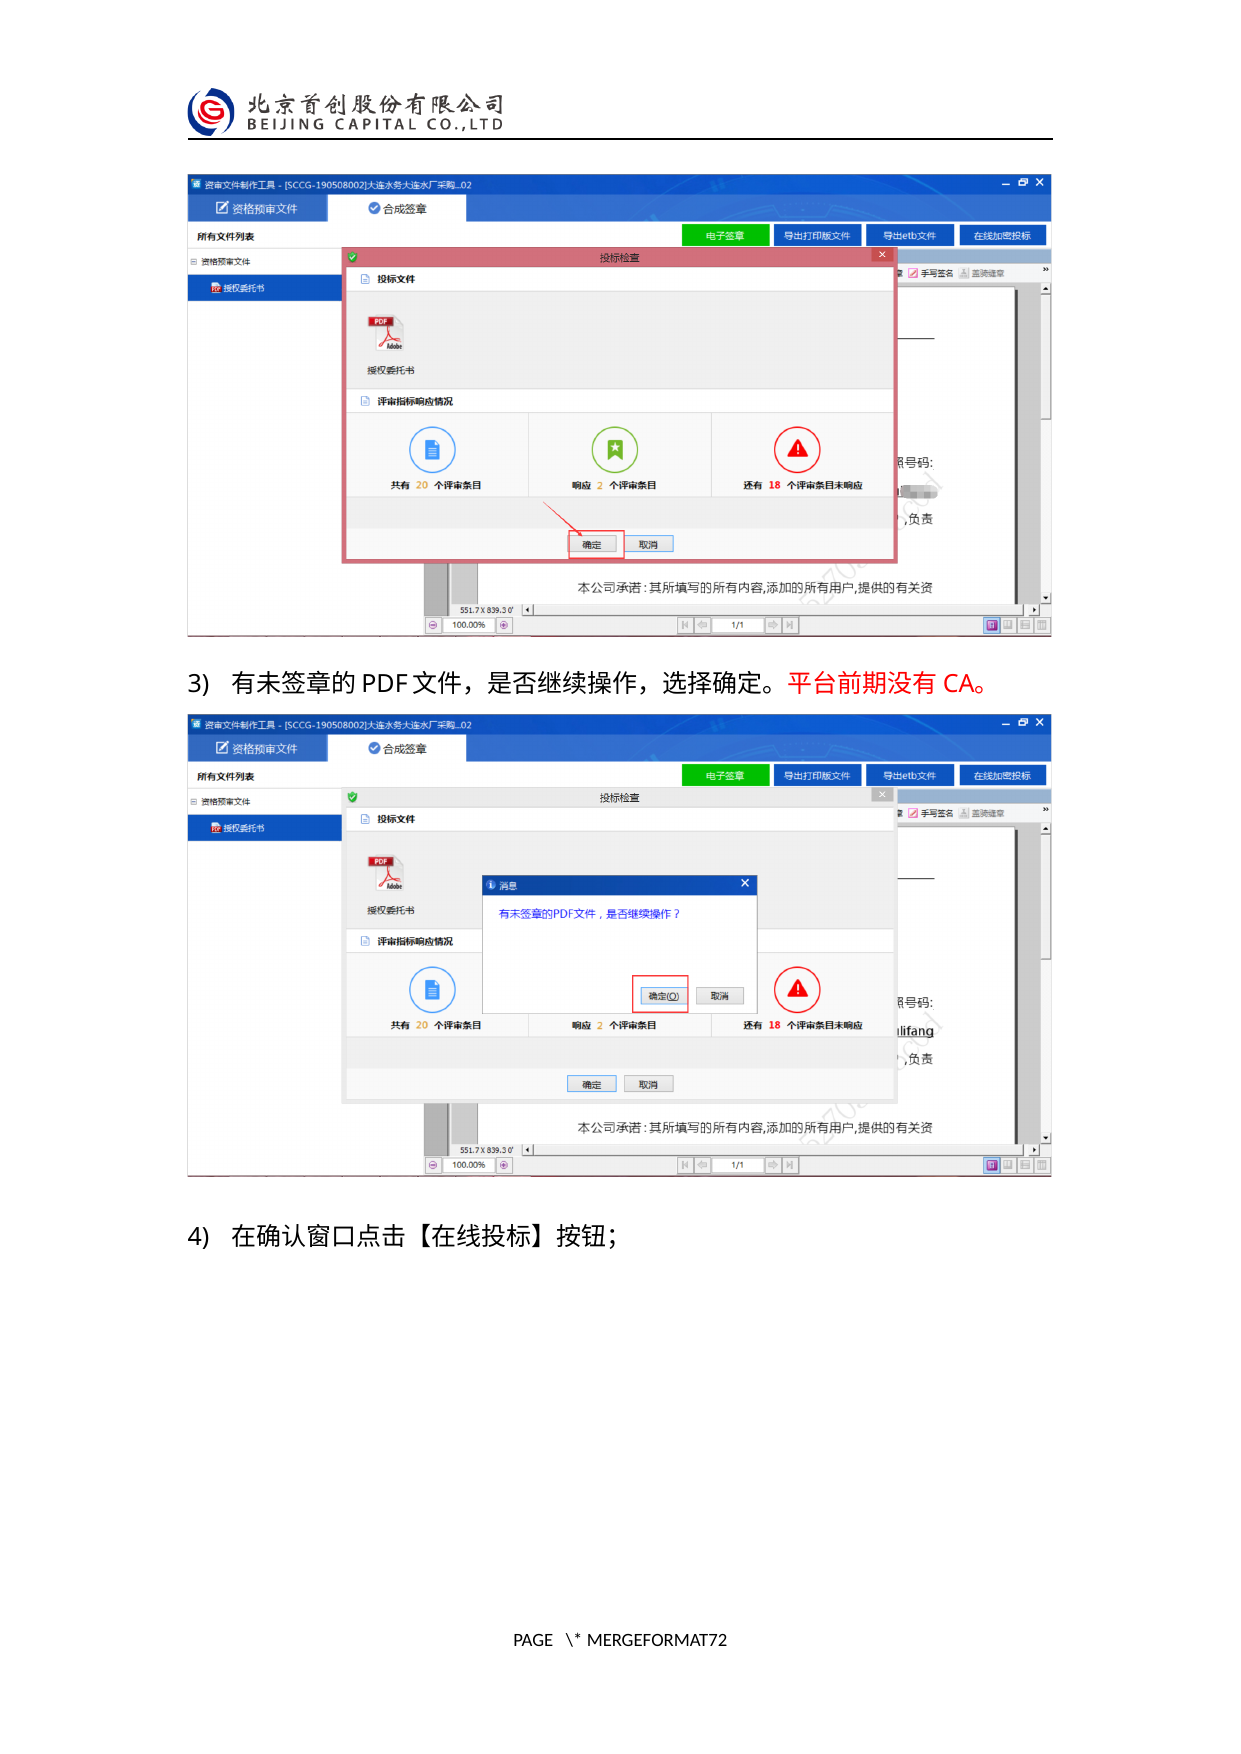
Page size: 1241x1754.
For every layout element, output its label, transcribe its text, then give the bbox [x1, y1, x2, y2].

list 有未签章的PDF文件，是否继续操作，选择确定。平台前期没有CA。 [187, 649, 1053, 714]
list 在确认窗口点击【在线投标】按钮； [187, 1202, 1053, 1267]
picture [187, 714, 1052, 1177]
picture [187, 88, 502, 136]
picture [187, 174, 1052, 637]
